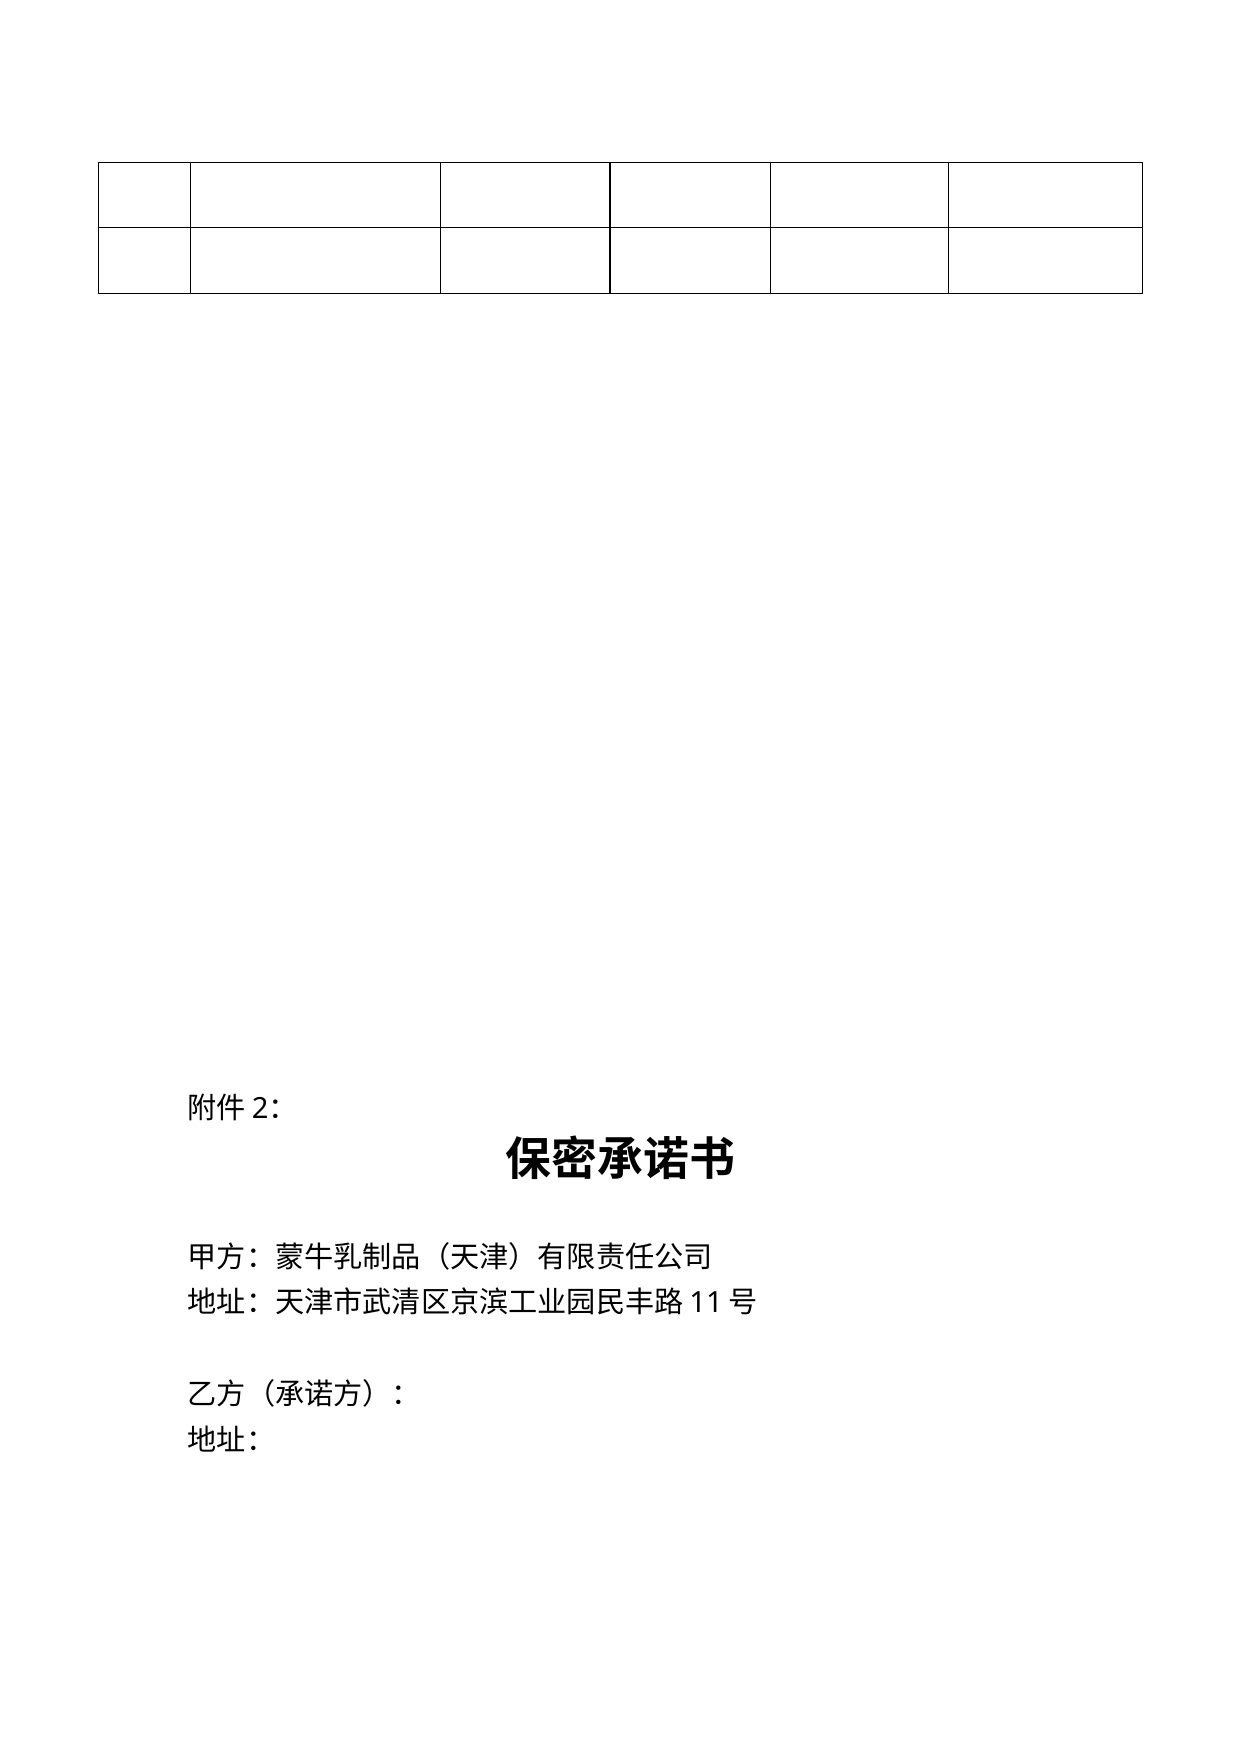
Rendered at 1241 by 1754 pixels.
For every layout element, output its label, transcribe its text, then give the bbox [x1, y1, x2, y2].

table_cell [441, 228, 609, 293]
table_cell [99, 163, 190, 227]
table_cell [611, 228, 770, 293]
text 地址：天津市武清区京滨工业园民丰路11号 [187, 1276, 1053, 1322]
text 保密承诺书 [187, 1139, 1053, 1184]
table_cell [949, 163, 1142, 227]
table_cell [771, 163, 948, 227]
table_cell [441, 163, 609, 227]
table_cell [949, 228, 1142, 293]
table_cell [191, 228, 440, 293]
table_cell [771, 228, 948, 293]
table_cell [611, 163, 770, 227]
table_cell [191, 163, 440, 227]
text 地址： [187, 1414, 1053, 1459]
text 附件2： [187, 1074, 1053, 1139]
table_cell [99, 228, 190, 293]
text 甲方：蒙牛乳制品（天津）有限责任公司 [187, 1230, 1053, 1276]
text 乙方（承诺方）： [187, 1368, 1053, 1414]
